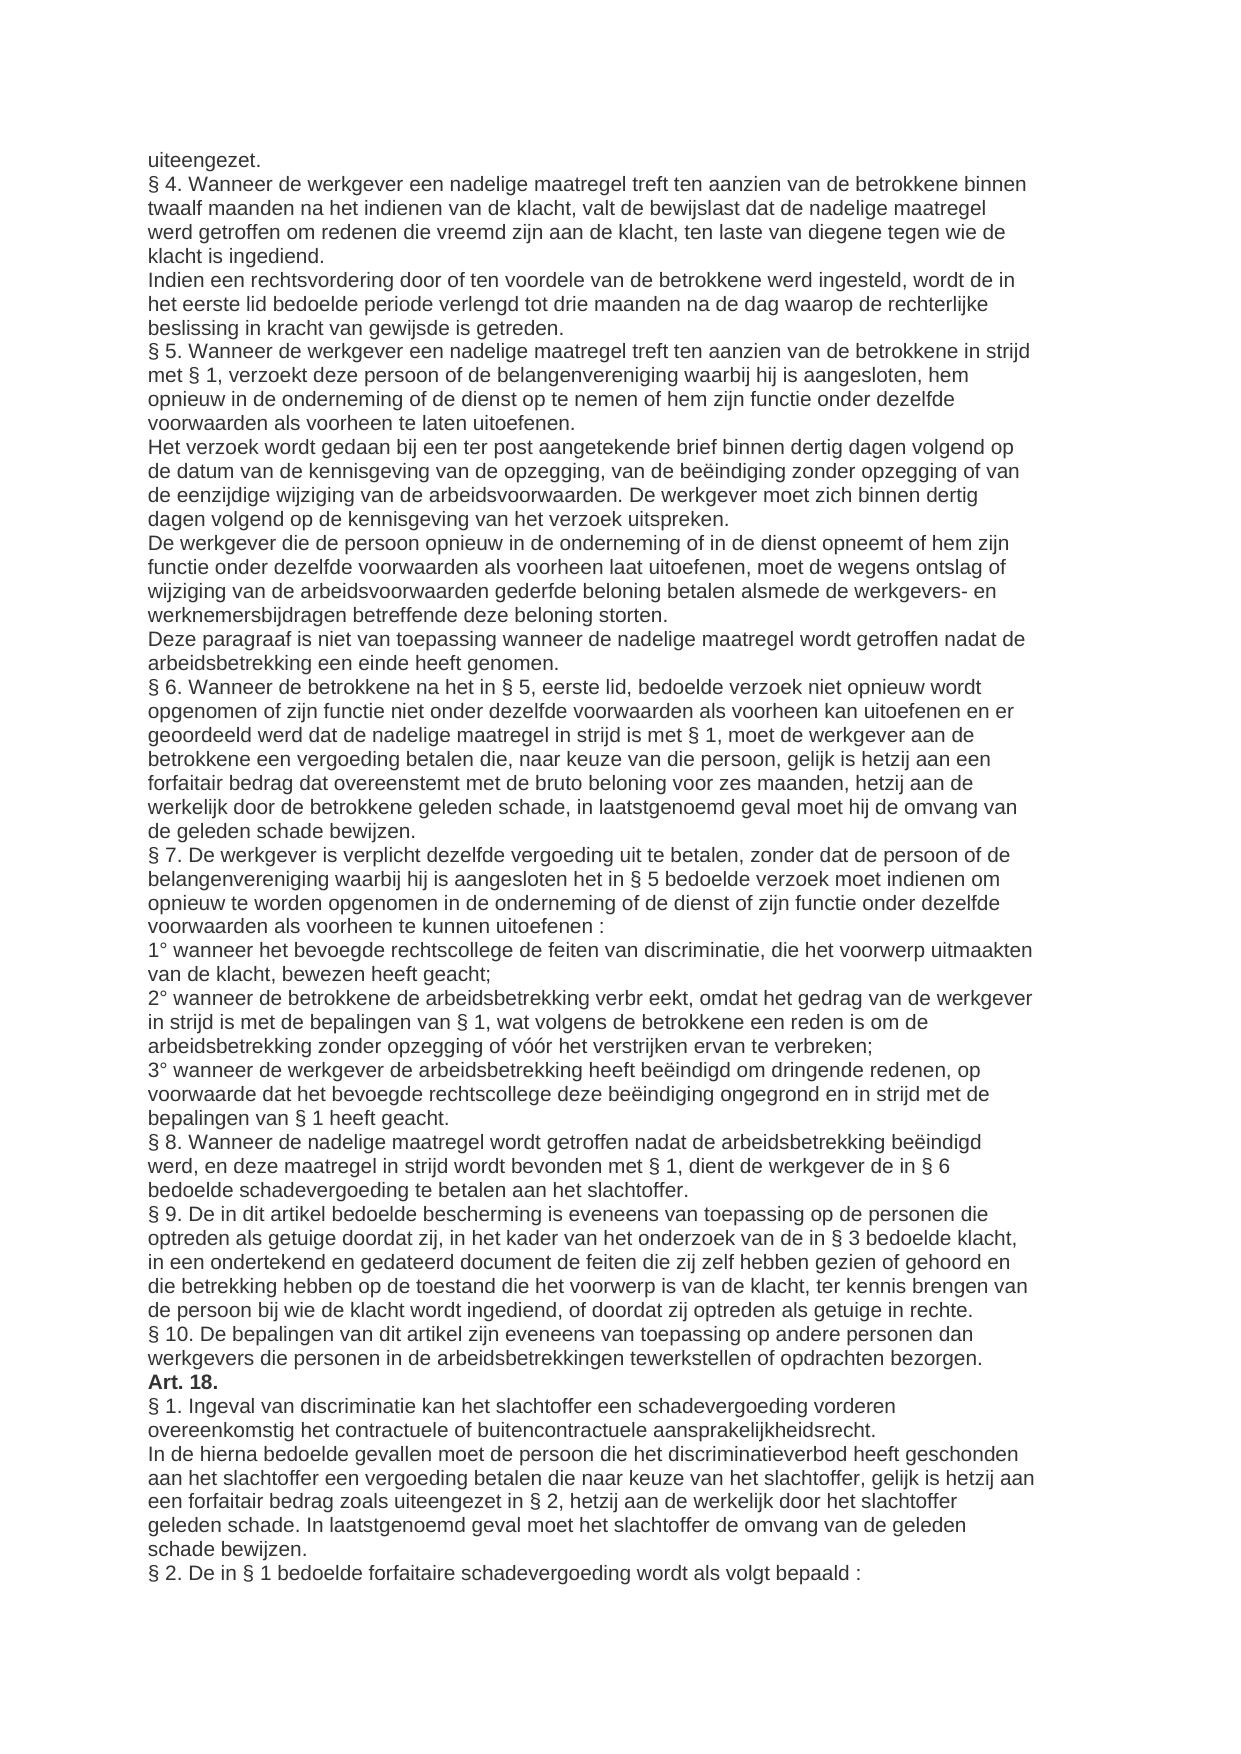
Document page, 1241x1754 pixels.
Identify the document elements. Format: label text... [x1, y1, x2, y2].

text geleden schade. In laatstgenoemd geval moet het slachtoffer de omvang van de geleden [148, 1513, 1093, 1537]
text § 6. Wanneer de betrokkene na het in § 5, eerste lid, bedoelde verzoek niet opnieuw wordt [148, 675, 1093, 699]
text uiteengezet. [148, 148, 1093, 172]
text Deze paragraaf is niet van toepassing wanneer de nadelige maatregel wordt getroffen nadat de [148, 627, 1093, 651]
text optreden als getuige doordat zij, in het kader van het onderzoek van de in § 3 bedoelde klacht, [148, 1226, 1093, 1250]
text werd, en deze maatregel in strijd wordt bevonden met § 1, dient de werkgever de in § 6 [148, 1154, 1093, 1178]
text voorwaarde dat het bevoegde rechtscollege deze beëindiging ongegrond en in strijd met de [148, 1082, 1093, 1106]
text twaalf maanden na het indienen van de klacht, valt de bewijslast dat de nadelige maatregel [148, 196, 1093, 219]
text 1° wanneer het bevoegde rechtscollege de feiten van discriminatie, die het voorwerp uitmaakten [148, 938, 1093, 962]
text een forfaitair bedrag zoals uiteengezet in § 2, hetzij aan de werkelijk door het slachtoffer [148, 1489, 1093, 1513]
text § 4. Wanneer de werkgever een nadelige maatregel treft ten aanzien van de betrokkene binnen [148, 172, 1093, 196]
text beslissing in kracht van gewijsde is getreden. [148, 315, 1093, 339]
text opnieuw in de onderneming of de dienst op te nemen of hem zijn functie onder dezelfde [148, 387, 1093, 411]
text werd getroffen om redenen die vreemd zijn aan de klacht, ten laste van diegene tegen wie de [148, 219, 1093, 243]
text betrokkene een vergoeding betalen die, naar keuze van die persoon, gelijk is hetzij aan een [148, 747, 1093, 771]
text Het verzoek wordt gedaan bij een ter post aangetekende brief binnen dertig dagen volgend op [148, 435, 1093, 459]
text van de klacht, bewezen heeft geacht; [148, 962, 1093, 986]
text De werkgever die de persoon opnieuw in de onderneming of in de dienst opneemt of hem zijn [148, 531, 1093, 555]
text functie onder dezelfde voorwaarden als voorheen laat uitoefenen, moet de wegens ontslag of [148, 555, 1093, 579]
text de datum van de kennisgeving van de opzegging, van de beëindiging zonder opzegging of van [148, 459, 1093, 483]
text opgenomen of zijn functie niet onder dezelfde voorwaarden als voorheen kan uitoefenen en er [148, 699, 1093, 723]
text arbeidsbetrekking een einde heeft genomen. [148, 651, 1093, 675]
text met § 1, verzoekt deze persoon of de belangenvereniging waarbij hij is aangesloten, hem [148, 363, 1093, 387]
text § 10. De bepalingen van dit artikel zijn eveneens van toepassing op andere personen dan [148, 1322, 1093, 1346]
text het eerste lid bedoelde periode verlengd tot drie maanden na de dag waarop de rechterlijke [148, 291, 1093, 315]
text de geleden schade bewijzen. [148, 818, 1093, 842]
text overeenkomstig het contractuele of buitencontractuele aansprakelijkheidsrecht. [148, 1417, 1093, 1441]
text werknemersbijdragen betreffende deze beloning storten. [148, 603, 1093, 627]
text In de hierna bedoelde gevallen moet de persoon die het discriminatieverbod heeft geschonden [148, 1441, 1093, 1465]
text arbeidsbetrekking zonder opzegging of vóór het verstrijken ervan te verbreken; [148, 1034, 1093, 1058]
text schade bewijzen. [148, 1537, 1093, 1561]
text opnieuw te worden opgenomen in de onderneming of de dienst of zijn functie onder dezelfde [148, 890, 1093, 914]
text Indien een rechtsvordering door of ten voordele van de betrokkene werd ingesteld, wordt de in [148, 267, 1093, 291]
text bedoelde schadevergoeding te betalen aan het slachtoffer. [148, 1178, 1093, 1202]
text 2° wanneer de betrokkene de arbeidsbetrekking verbr eekt, omdat het gedrag van de werkgever [148, 986, 1093, 1010]
text aan het slachtoffer een vergoeding betalen die naar keuze van het slachtoffer, gelijk is hetzij aan [148, 1465, 1093, 1489]
text de eenzijdige wijziging van de arbeidsvoorwaarden. De werkgever moet zich binnen dertig [148, 483, 1093, 507]
text voorwaarden als voorheen te laten uitoefenen. [148, 411, 1093, 435]
text dagen volgend op de kennisgeving van het verzoek uitspreken. [148, 507, 1093, 531]
text bepalingen van § 1 heeft geacht. [148, 1106, 1093, 1130]
text § 8. Wanneer de nadelige maatregel wordt getroffen nadat de arbeidsbetrekking beëindigd [148, 1130, 1093, 1154]
text geoordeeld werd dat de nadelige maatregel in strijd is met § 1, moet de werkgever aan de [148, 723, 1093, 747]
text § 2. De in § 1 bedoelde forfaitaire schadevergoeding wordt als volgt bepaald : [148, 1561, 1093, 1585]
text § 1. Ingeval van discriminatie kan het slachtoffer een schadevergoeding vorderen [148, 1393, 1093, 1417]
text belangenvereniging waarbij hij is aangesloten het in § 5 bedoelde verzoek moet indienen om [148, 866, 1093, 890]
text werkgevers die personen in de arbeidsbetrekkingen tewerkstellen of opdrachten bezorgen. [148, 1346, 1093, 1369]
text de persoon bij wie de klacht wordt ingediend, of doordat zij optreden als getuige in rechte. [148, 1298, 1093, 1322]
text wijziging van de arbeidsvoorwaarden gederfde beloning betalen alsmede de werkgevers- en [148, 579, 1093, 603]
text § 9. De in dit artikel bedoelde bescherming is eveneens van toepassing op de personen die [148, 1202, 1093, 1226]
text 3° wanneer de werkgever de arbeidsbetrekking heeft beëindigd om dringende redenen, op [148, 1058, 1093, 1082]
text forfaitair bedrag dat overeenstemt met de bruto beloning voor zes maanden, hetzij aan de [148, 771, 1093, 794]
text klacht is ingediend. [148, 243, 1093, 267]
text § 5. Wanneer de werkgever een nadelige maatregel treft ten aanzien van de betrokkene in strijd [148, 339, 1093, 363]
text werkelijk door de betrokkene geleden schade, in laatstgenoemd geval moet hij de omvang van [148, 794, 1093, 818]
text Art. 18. [148, 1369, 1093, 1393]
text § 7. De werkgever is verplicht dezelfde vergoeding uit te betalen, zonder dat de persoon of de [148, 842, 1093, 866]
text in een ondertekend en gedateerd document de feiten die zij zelf hebben gezien of gehoord en [148, 1250, 1093, 1274]
text in strijd is met de bepalingen van § 1, wat volgens de betrokkene een reden is om de [148, 1010, 1093, 1034]
text voorwaarden als voorheen te kunnen uitoefenen : [148, 914, 1093, 938]
text die betrekking hebben op de toestand die het voorwerp is van de klacht, ter kennis brengen van [148, 1274, 1093, 1298]
